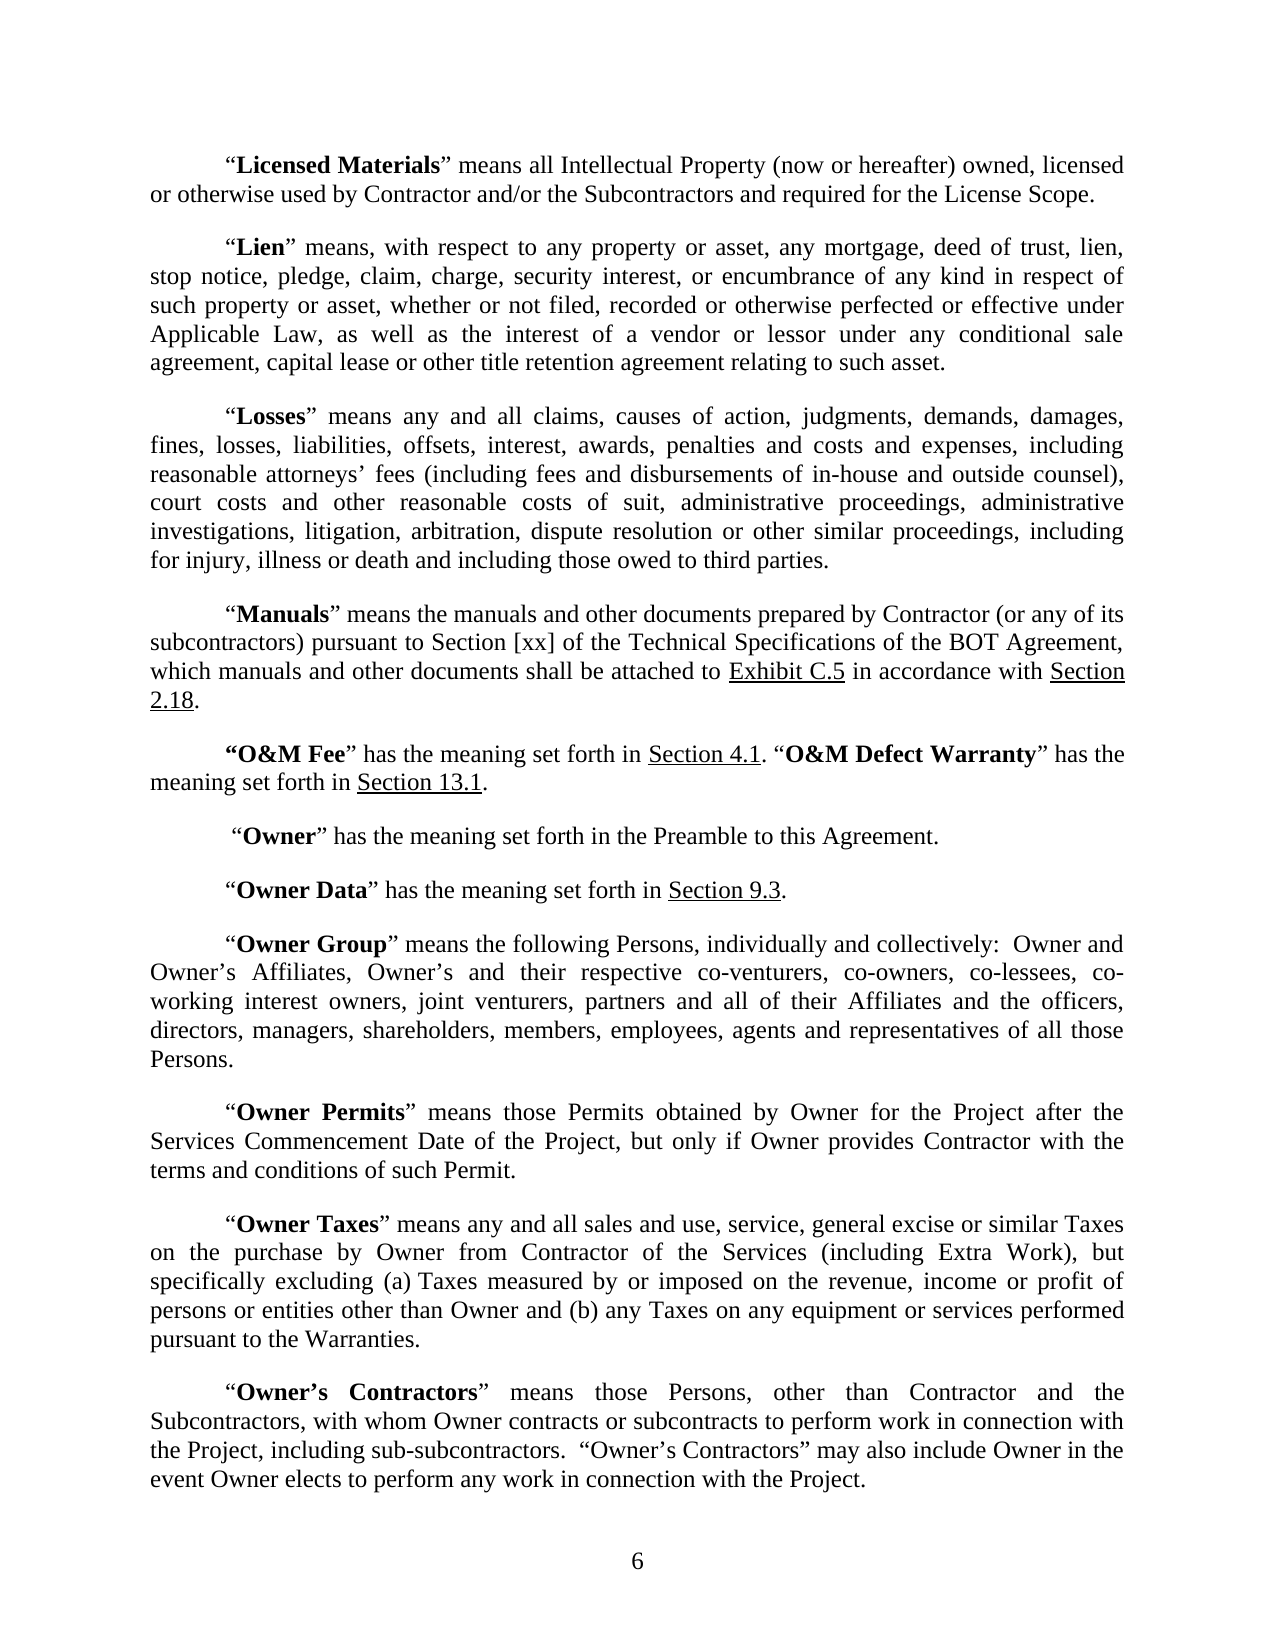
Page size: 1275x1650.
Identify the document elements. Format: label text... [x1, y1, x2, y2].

text “Lien” means, with respect to any property or asset, any mortgage, deed of trust, lien, stop notice, pledge, claim, charge, security interest, or encumbrance of any kind in respect of such property or asset, whether or not filed, recorded or otherwise perfected or effective under Applicable Law, as well as the interest of a vendor or lessor under any conditional sale agreement, capital lease or other title retention agreement relating to such asset. [150, 232, 1125, 376]
text “Losses” means any and all claims, causes of action, judgments, demands, damages, fines, losses, liabilities, offsets, interest, awards, penalties and costs and expenses, including reasonable attorneys’ fees (including fees and disbursements of in-house and outside counsel), court costs and other reasonable costs of suit, administrative proceedings, administrative investigations, litigation, arbitration, dispute resolution or other similar proceedings, including for injury, illness or death and including those owed to third parties. [150, 401, 1125, 574]
text “Manuals” means the manuals and other documents prepared by Contractor (or any of its subcontractors) pursuant to Section [xx] of the Technical Specifications of the BOT Agreement, which manuals and other documents shall be attached to Exhibit C.5 in accordance with Section 2.18. [150, 599, 1125, 714]
text “Owner’s Contractors” means those Persons, other than Contractor and the Subcontractors, with whom Owner contracts or subcontracts to perform work in connection with the Project, including sub-subcontractors. “Owner’s Contractors” may also include Owner in the event Owner elects to perform any work in connection with the Project. [150, 1377, 1125, 1492]
text “Owner” has the meaning set forth in the Preamble to this Agreement. [150, 821, 1125, 850]
text “Licensed Materials” means all Intellectual Property (now or hereafter) owned, licensed or otherwise used by Contractor and/or the Subcontractors and required for the License Scope. [150, 150, 1125, 207]
text “O&M Fee” has the meaning set forth in Section 4.1. “O&M Defect Warranty” has the meaning set forth in Section 13.1. [150, 739, 1125, 796]
text “Owner Permits” means those Permits obtained by Owner for the Project after the Services Commencement Date of the Project, but only if Owner provides Contractor with the terms and conditions of such Permit. [150, 1097, 1125, 1184]
text “Owner Data” has the meaning set forth in Section 9.3. [150, 875, 1125, 904]
text “Owner Group” means the following Persons, individually and collectively: Owner and Owner’s Affiliates, Owner’s and their respective co-venturers, co-owners, co-lessees, co-working interest owners, joint venturers, partners and all of their Affiliates and the officers, directors, managers, shareholders, members, employees, agents and representatives of all those Persons. [150, 929, 1125, 1072]
text “Owner Taxes” means any and all sales and use, service, general excise or similar Taxes on the purchase by Owner from Contractor of the Services (including Extra Work), but specifically excluding (a) Taxes measured by or imposed on the revenue, income or profit of persons or entities other than Owner and (b) any Taxes on any equipment or services performed pursuant to the Warranties. [150, 1209, 1125, 1352]
